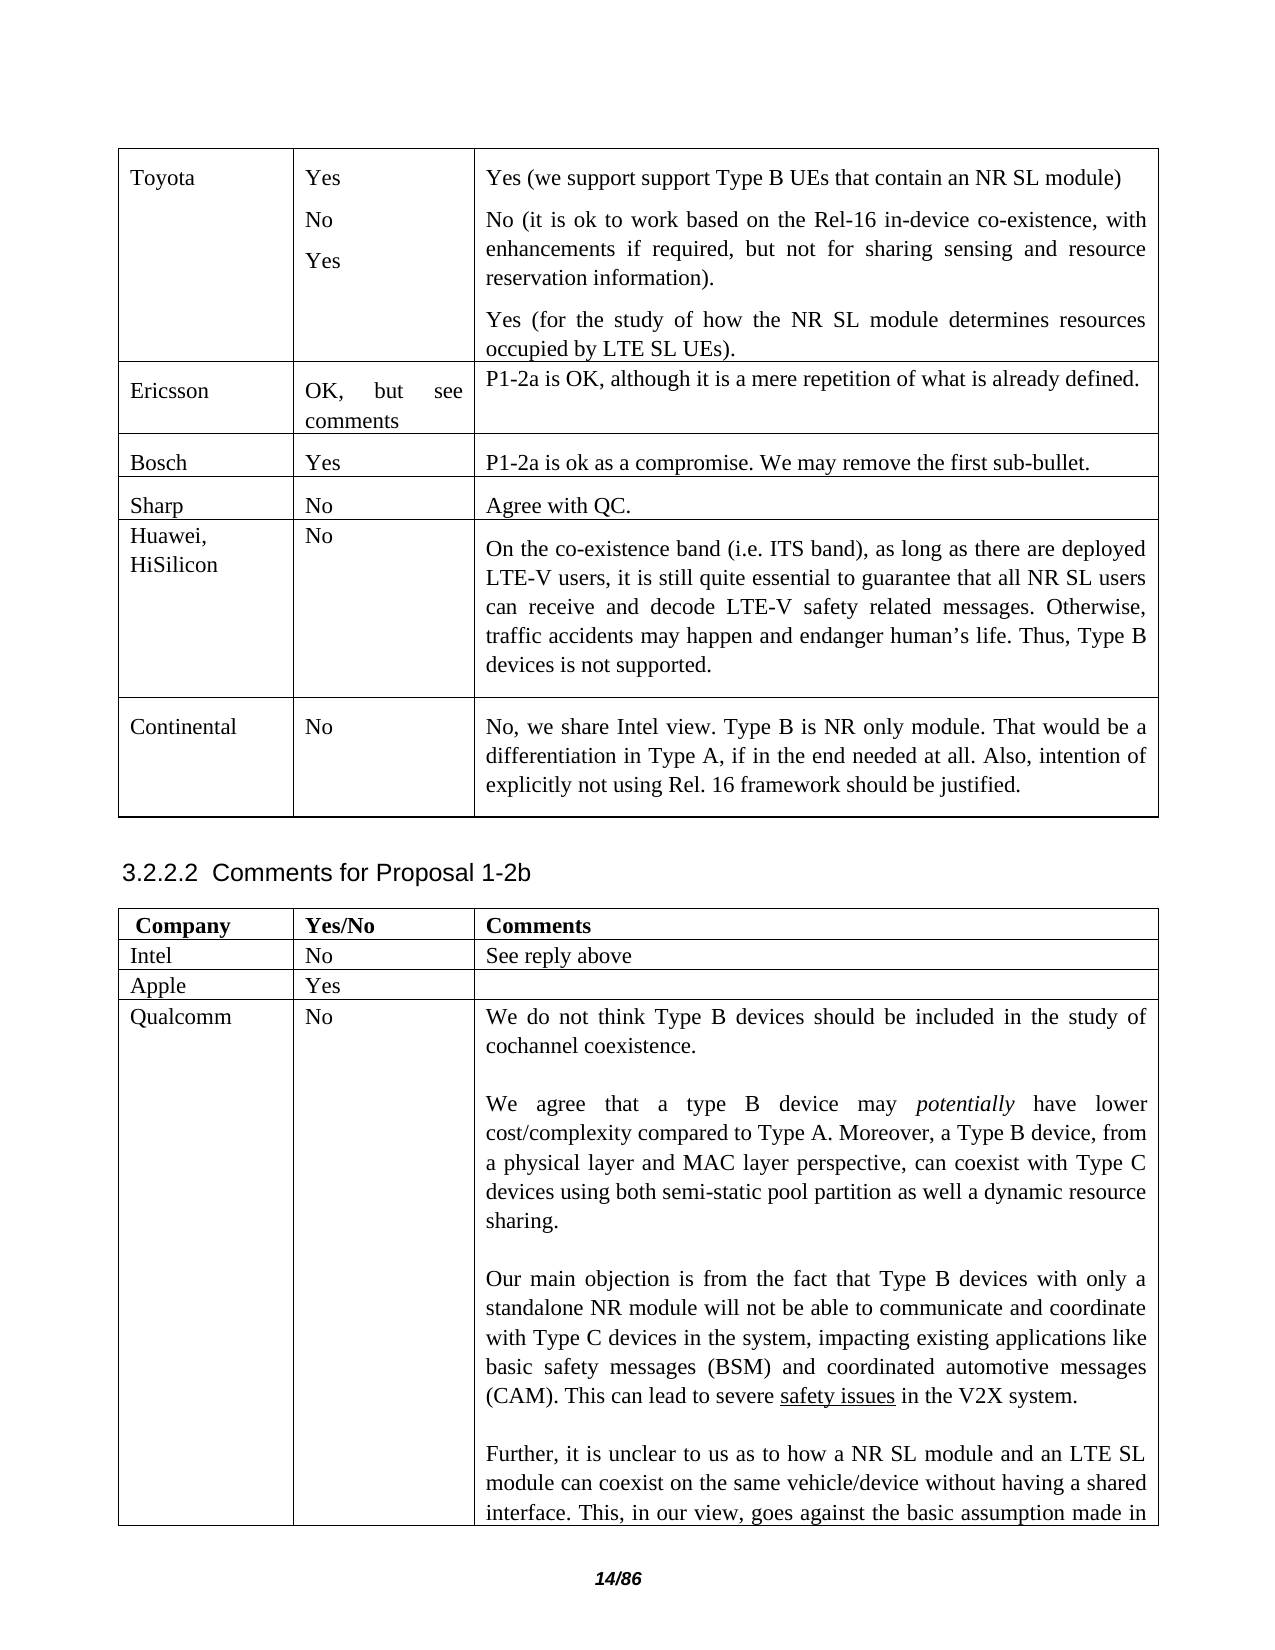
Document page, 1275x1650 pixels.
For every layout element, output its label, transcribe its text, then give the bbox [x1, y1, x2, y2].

table_cell Continental [119, 698, 293, 816]
table_cell Yes (we support support Type B UEs that contain an NR SL module) No (it is ok to work based on the Rel-16 in-device co-existence, with enhancements if required, but not for sharing sensing and resource reservation information). Yes (for the study of how the NR SL module determines resources occupied by LTE SL UEs). [475, 149, 1158, 361]
subtitle Comments for Proposal 1-2b [122, 858, 1157, 887]
table_header Yes/No [294, 909, 474, 938]
table_cell Ericsson [119, 362, 293, 433]
table_cell Bosch [119, 434, 293, 476]
table_cell On the co-existence band (i.e. ITS band), as long as there are deployed LTE-V users, it is still quite essential to guarantee that all NR SL users can receive and decode LTE-V safety related messages. Otherwise, traffic accidents may happen and endanger human’s life. Thus, Type B devices is not supported. [475, 520, 1158, 697]
table_cell P1-2a is OK, although it is a mere repetition of what is already defined. [475, 362, 1158, 433]
table_cell Huawei, HiSilicon [119, 520, 293, 697]
table_cell [475, 970, 1158, 999]
table_cell No [294, 698, 474, 816]
table_cell No [294, 1000, 474, 1525]
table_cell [475, 1000, 1158, 1525]
table_cell Qualcomm [119, 1000, 293, 1525]
table_cell Yes [294, 434, 474, 476]
table_cell Yes [294, 970, 474, 999]
table_cell P1-2a is ok as a compromise. We may remove the first sub-bullet. [475, 434, 1158, 476]
table_cell Agree with QC. [475, 477, 1158, 518]
table_cell No [294, 477, 474, 518]
table_cell OK, but see comments [294, 362, 474, 433]
table_cell Sharp [119, 477, 293, 518]
table_cell Yes No Yes [294, 149, 474, 361]
table_cell No, we share Intel view. Type B is NR only module. That would be a differentiation in Type A, if in the end needed at all. Also, intention of explicitly not using Rel. 16 framework should be justified. [475, 698, 1158, 816]
table_header Company [119, 909, 293, 938]
table_cell No [294, 940, 474, 969]
table_cell No [294, 520, 474, 697]
table_cell Apple [119, 970, 293, 999]
table_cell Intel [119, 940, 293, 969]
table_cell Toyota [119, 149, 293, 361]
table_cell See reply above [475, 940, 1158, 969]
table_header Comments [475, 909, 1158, 938]
